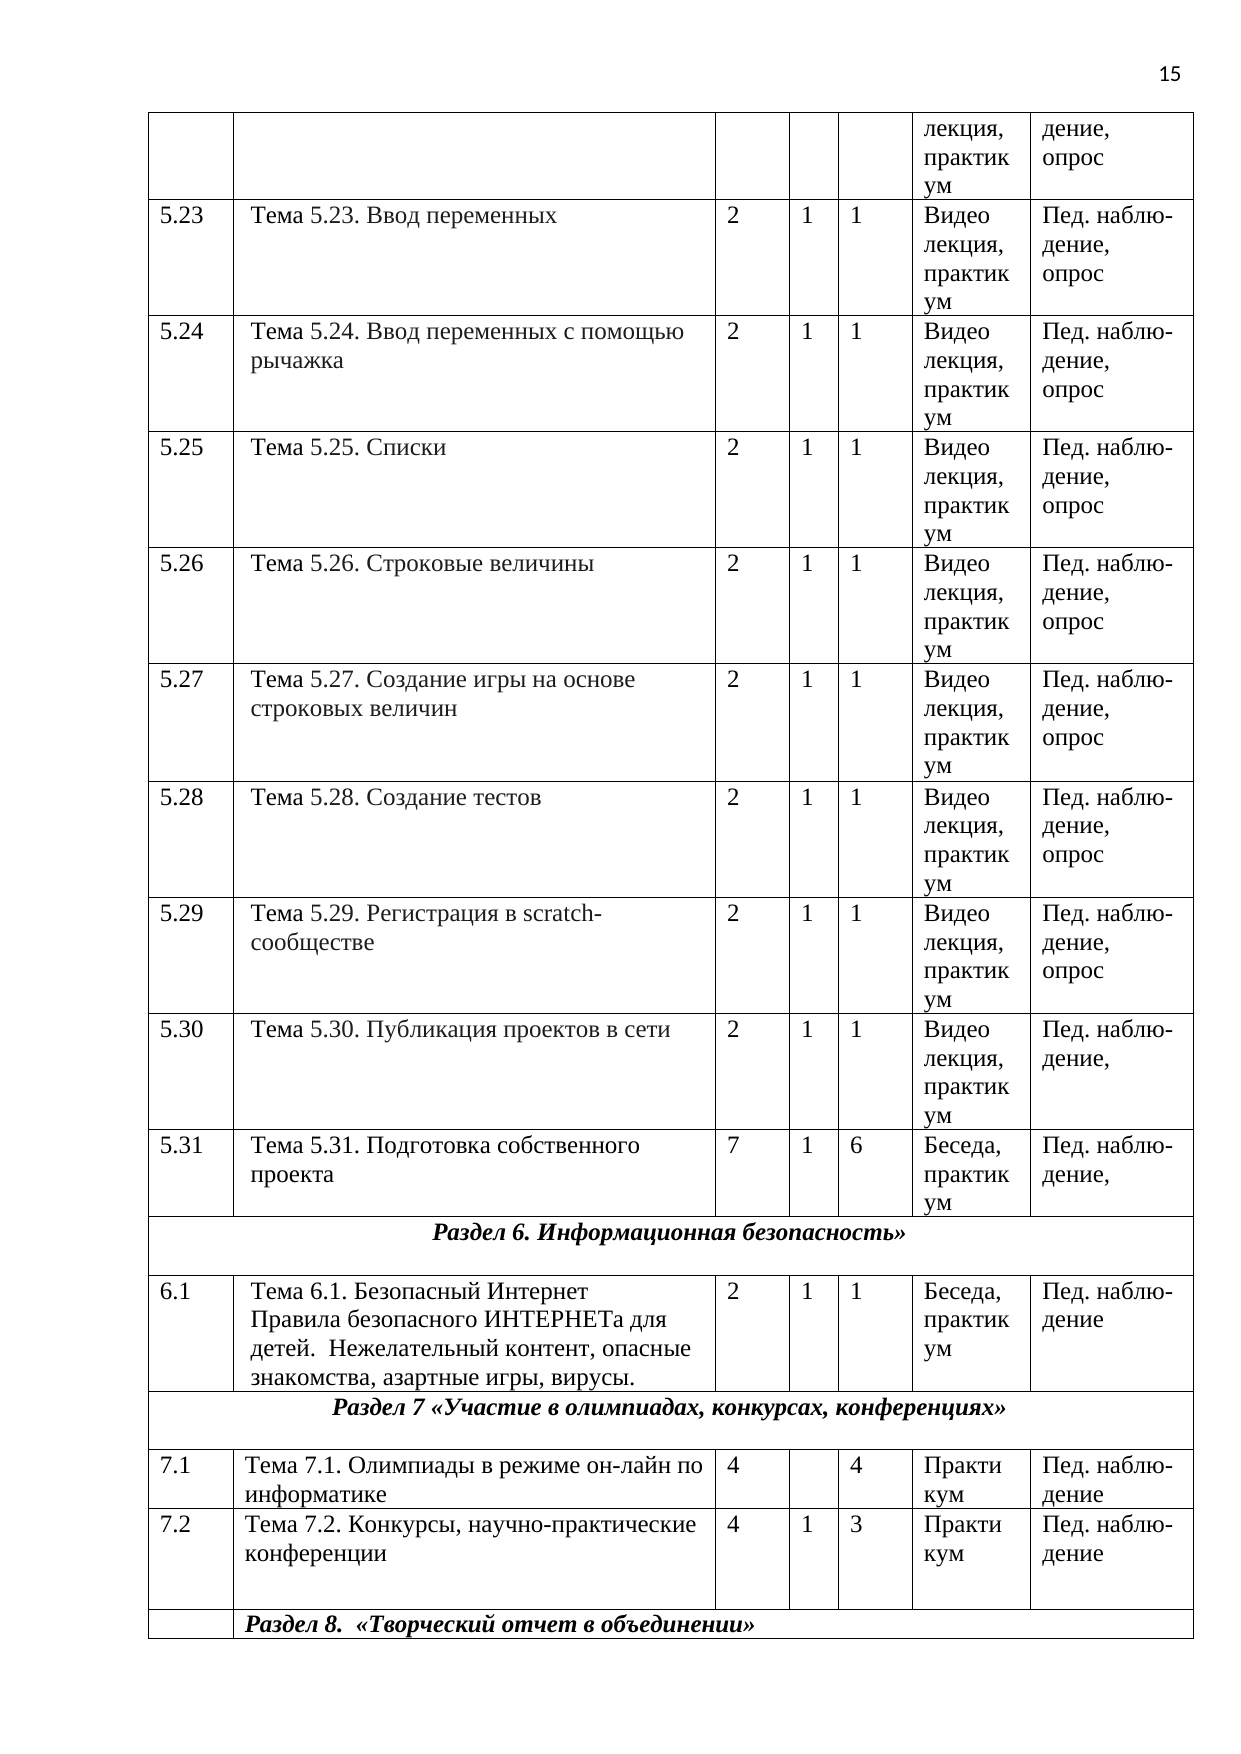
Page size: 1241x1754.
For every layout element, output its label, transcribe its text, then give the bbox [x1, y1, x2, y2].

table_cell Пед. наблю- дение, опрос [1031, 898, 1193, 1013]
table_cell Тема 5.30. Публикация проектов в сети [234, 1014, 715, 1129]
table_cell Видео лекция, практикум [913, 1014, 1030, 1129]
table_cell Тема 5.29. Регистрация в scratch-сообществе [234, 898, 715, 1013]
table_cell 1 [839, 316, 912, 431]
table_cell 2 [716, 1276, 789, 1391]
table_cell 2 [716, 782, 789, 897]
table_cell Пед. наблю- дение, опрос [1031, 548, 1193, 663]
table_cell Видео лекция, практикум [913, 316, 1030, 431]
table_cell Тема 5.24. Ввод переменных с помощью рычажка [234, 316, 715, 431]
table_cell 3 [839, 1509, 912, 1608]
table_cell Пед. наблю- дение, опрос [1031, 200, 1193, 315]
table_cell Тема 5.31. Подготовка собственного проекта [234, 1130, 715, 1216]
table_cell Тема 7.1. Олимпиады в режиме он-лайн по информатике [234, 1450, 715, 1508]
table_cell [149, 316, 233, 431]
table_cell [149, 432, 233, 547]
table_cell 1 [790, 316, 838, 431]
table_cell 1 [790, 113, 838, 199]
table_cell Видео лекция, практикум [913, 548, 1030, 663]
table_cell [149, 782, 233, 897]
table_cell Пед. наблю- дение [1031, 1450, 1193, 1508]
table_cell Пед. наблю- дение, опрос [1031, 432, 1193, 547]
table_cell 1 [839, 1014, 912, 1129]
table_cell 2 [716, 1014, 789, 1129]
table_cell 1 [790, 664, 838, 781]
table_cell Пед. наблю- дение [1031, 1509, 1193, 1608]
table_cell 1 [790, 898, 838, 1013]
table_cell Пед. наблю- дение [1031, 1276, 1193, 1391]
table_cell 1 [790, 432, 838, 547]
table_cell 2 [716, 200, 789, 315]
table_cell 1 [839, 548, 912, 663]
table_cell 1 [839, 1276, 912, 1391]
table_cell 1 [839, 113, 912, 199]
table_cell 1 [790, 200, 838, 315]
table_cell [149, 898, 233, 1013]
table_cell Тема 5.25. Списки [234, 432, 715, 547]
table_cell Беседа, практикум [913, 1130, 1030, 1216]
table_cell Раздел 6. Информационная безопасность» [149, 1217, 1193, 1275]
table_cell 4 [716, 1509, 789, 1608]
table_cell 1 [790, 1509, 838, 1608]
table_cell Пед. наблю- дение, опрос [1031, 782, 1193, 897]
table_cell Раздел 7 «Участие в олимпиадах, конкурсах, конференциях» [149, 1392, 1193, 1449]
table_cell 7.2 [149, 1509, 233, 1608]
table_cell Пед. наблю- дение, [1031, 1130, 1193, 1216]
table_cell 1 [790, 1130, 838, 1216]
table_cell [149, 664, 233, 781]
table_cell 7.1 [149, 1450, 233, 1508]
table_cell [149, 1610, 233, 1638]
table_cell 4 [716, 1450, 789, 1508]
table_cell 1 [790, 1014, 838, 1129]
table_cell Тема 5.28. Создание тестов [234, 782, 715, 897]
table_cell [149, 1014, 233, 1129]
table_cell 2 [716, 316, 789, 431]
table_cell Тема 7.2. Конкурсы, научно-практические конференции [234, 1509, 715, 1608]
table_cell 1 [790, 548, 838, 663]
table_cell [790, 1450, 838, 1508]
table_cell 1 [839, 200, 912, 315]
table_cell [1031, 113, 1193, 199]
table_cell 1 [790, 782, 838, 897]
table_cell Беседа, практикум [913, 1276, 1030, 1391]
table_cell 1 [839, 432, 912, 547]
table_cell [149, 113, 233, 199]
table_cell Практи кум [913, 1450, 1030, 1508]
table_cell Тема 6.1. Безопасный Интернет Правила безопасного ИНТЕРНЕТа для детей. Нежелательный контент, опасные знакомства, азартные игры, вирусы. [234, 1276, 715, 1391]
table_cell 2 [716, 432, 789, 547]
table_cell 6.1 [149, 1276, 233, 1391]
table_cell 4 [839, 1450, 912, 1508]
table_cell 2 [716, 664, 789, 781]
table_cell Видео лекция, практикум [913, 898, 1030, 1013]
table_cell [149, 200, 233, 315]
table_cell Раздел 8. «Творческий отчет в объединении» [234, 1610, 1193, 1638]
table_cell 1 [839, 782, 912, 897]
table_cell 2 [716, 898, 789, 1013]
table_cell Практи кум [913, 1509, 1030, 1608]
table_cell Видео лекция, практикум [913, 432, 1030, 547]
table_cell Тема 5.23. Ввод переменных [234, 200, 715, 315]
table_cell 2 [716, 548, 789, 663]
table_cell Тема 5.26. Строковые величины [234, 548, 715, 663]
table_cell [149, 548, 233, 663]
table_cell Видео лекция, практикум [913, 782, 1030, 897]
table_cell Видео лекция, практикум [913, 200, 1030, 315]
table_cell Пед. наблю- дение, [1031, 1014, 1193, 1129]
table_cell 1 [839, 898, 912, 1013]
table_cell 1 [839, 664, 912, 781]
table_cell 7 [716, 1130, 789, 1216]
table_cell Видео лекция, практикум [913, 664, 1030, 781]
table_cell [234, 113, 715, 199]
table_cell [913, 113, 1030, 199]
table_cell Пед. наблю- дение, опрос [1031, 316, 1193, 431]
table_cell 2 [716, 113, 789, 199]
table_cell 1 [790, 1276, 838, 1391]
table_cell Пед. наблю- дение, опрос [1031, 664, 1193, 781]
table_cell [149, 1130, 233, 1216]
table_cell Тема 5.27. Создание игры на основе строковых величин [234, 664, 715, 781]
table_cell 6 [839, 1130, 912, 1216]
